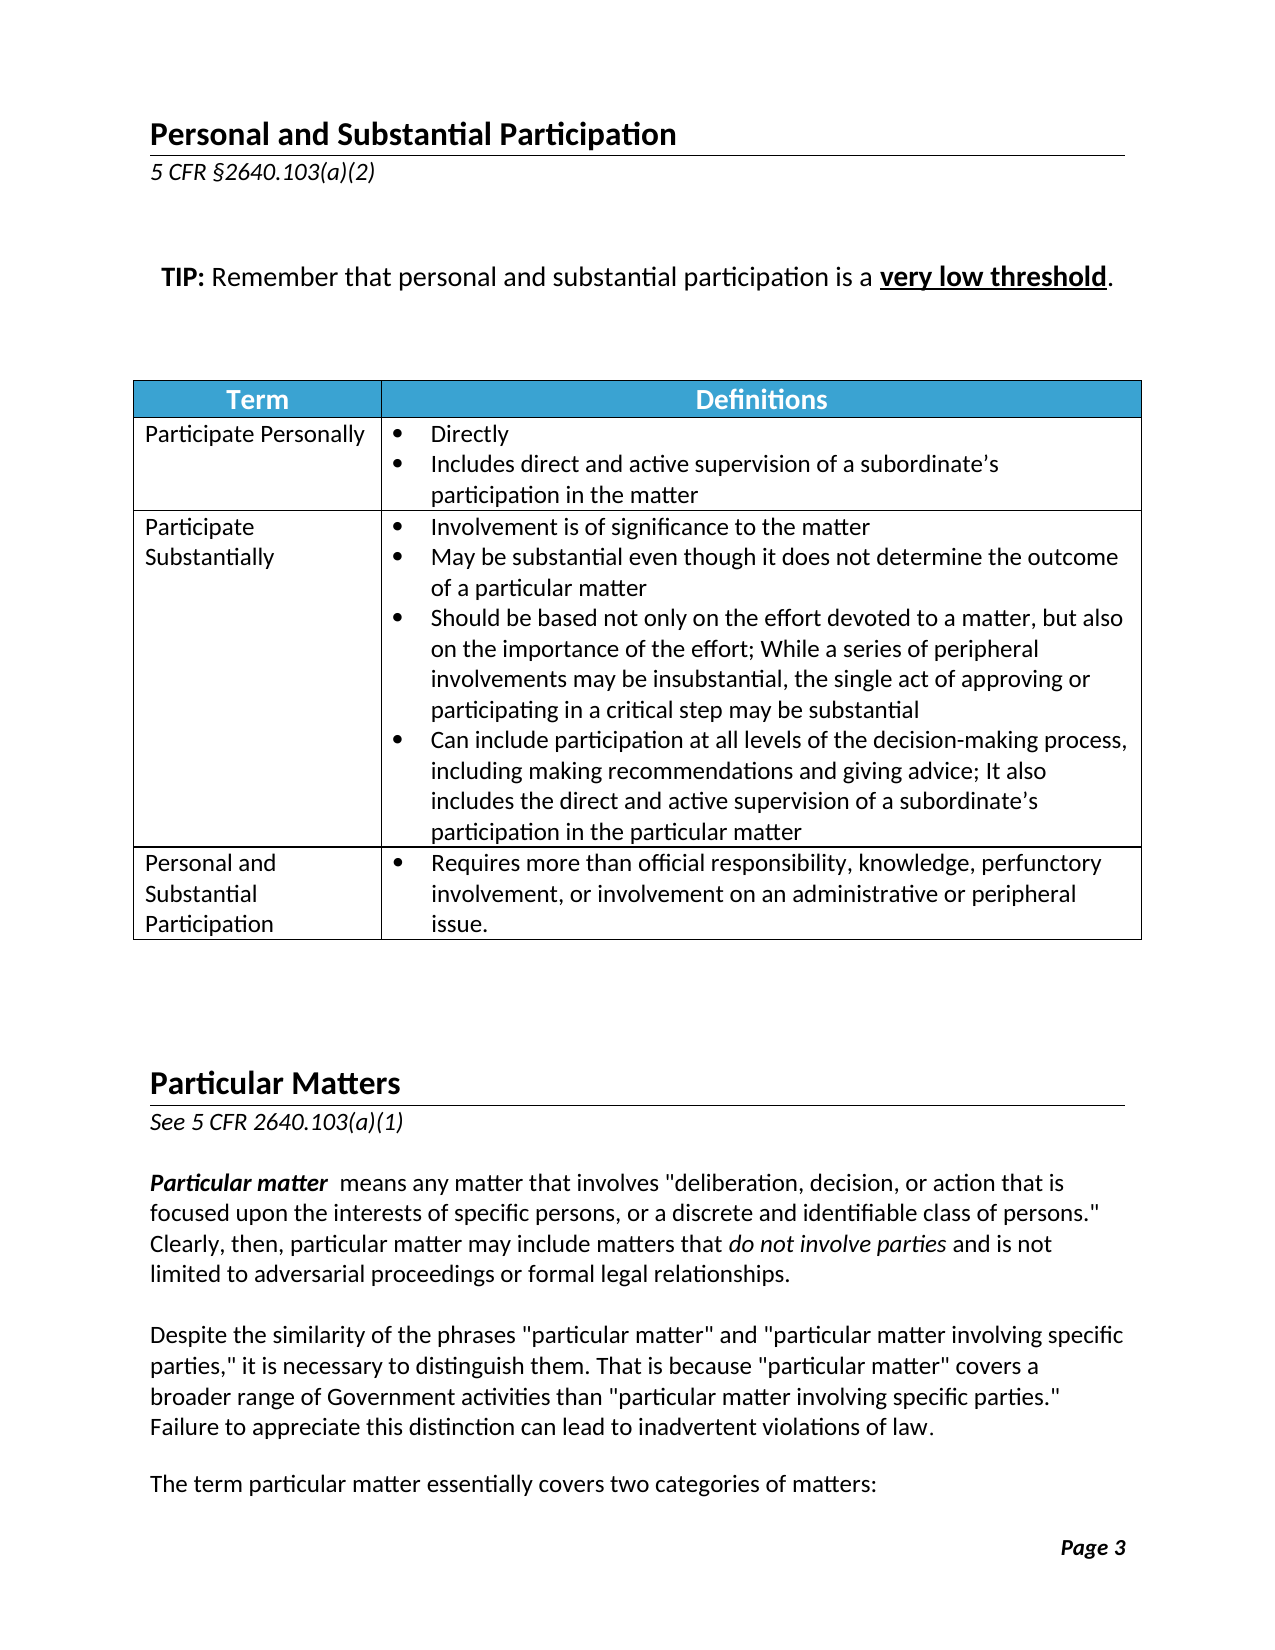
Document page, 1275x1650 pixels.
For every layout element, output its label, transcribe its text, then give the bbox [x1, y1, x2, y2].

table_cell Participate Personally [134, 418, 381, 509]
list TIP: Remember that personal and substantial participation is a very low threshold. [150, 258, 1125, 294]
table_header Definitions [382, 381, 1141, 417]
table_cell Requires more than official responsibility, knowledge, perfunctory involvement, or involvement on an administrative or peripheral issue. [382, 848, 1141, 939]
subtitle The term particular matter essentially covers two categories of matters: [150, 1468, 1125, 1499]
text Personal and Substantial Participation [150, 112, 1125, 155]
table_cell Personal and Substantial Participation [134, 848, 381, 939]
text Particular Matters [150, 1062, 1125, 1105]
table_header Term [134, 381, 381, 417]
text 5 CFR §2640.103(a)(2) [150, 156, 1125, 187]
text Particular matter means any matter that involves "deliberation, decision, or action that is focused upon the interests of specific persons, or a discrete and identifiable class of persons." Clearly, then, particular matter may include matters that do not involve parties and is not limited to adversarial proceedings or formal legal relationships. [150, 1167, 1125, 1289]
table_cell Participate Substantially [134, 511, 381, 846]
text Despite the similarity of the phrases "particular matter" and "particular matter involving specific parties," it is necessary to distinguish them. That is because "particular matter" covers a broader range of Government activities than "particular matter involving specific parties." Failure to appreciate this distinction can lead to inadvertent violations of law. [150, 1320, 1125, 1442]
text See 5 CFR 2640.103(a)(1) [150, 1106, 1125, 1137]
table_cell Involvement is of significance to the matter May be substantial even though it does not determine the outcome of a particular matter Should be based not only on the effort devoted to a matter, but also on the importance of the effort; While a series of peripheral involvements may be insubstantial, the single act of approving or participating in a critical step may be substantial Can include participation at all levels of the decision-making process, including making recommendations and giving advice; It also includes the direct and active supervision of a subordinate’s participation in the particular matter [382, 511, 1141, 846]
table_cell Directly Includes direct and active supervision of a subordinate’s participation in the matter [382, 418, 1141, 509]
